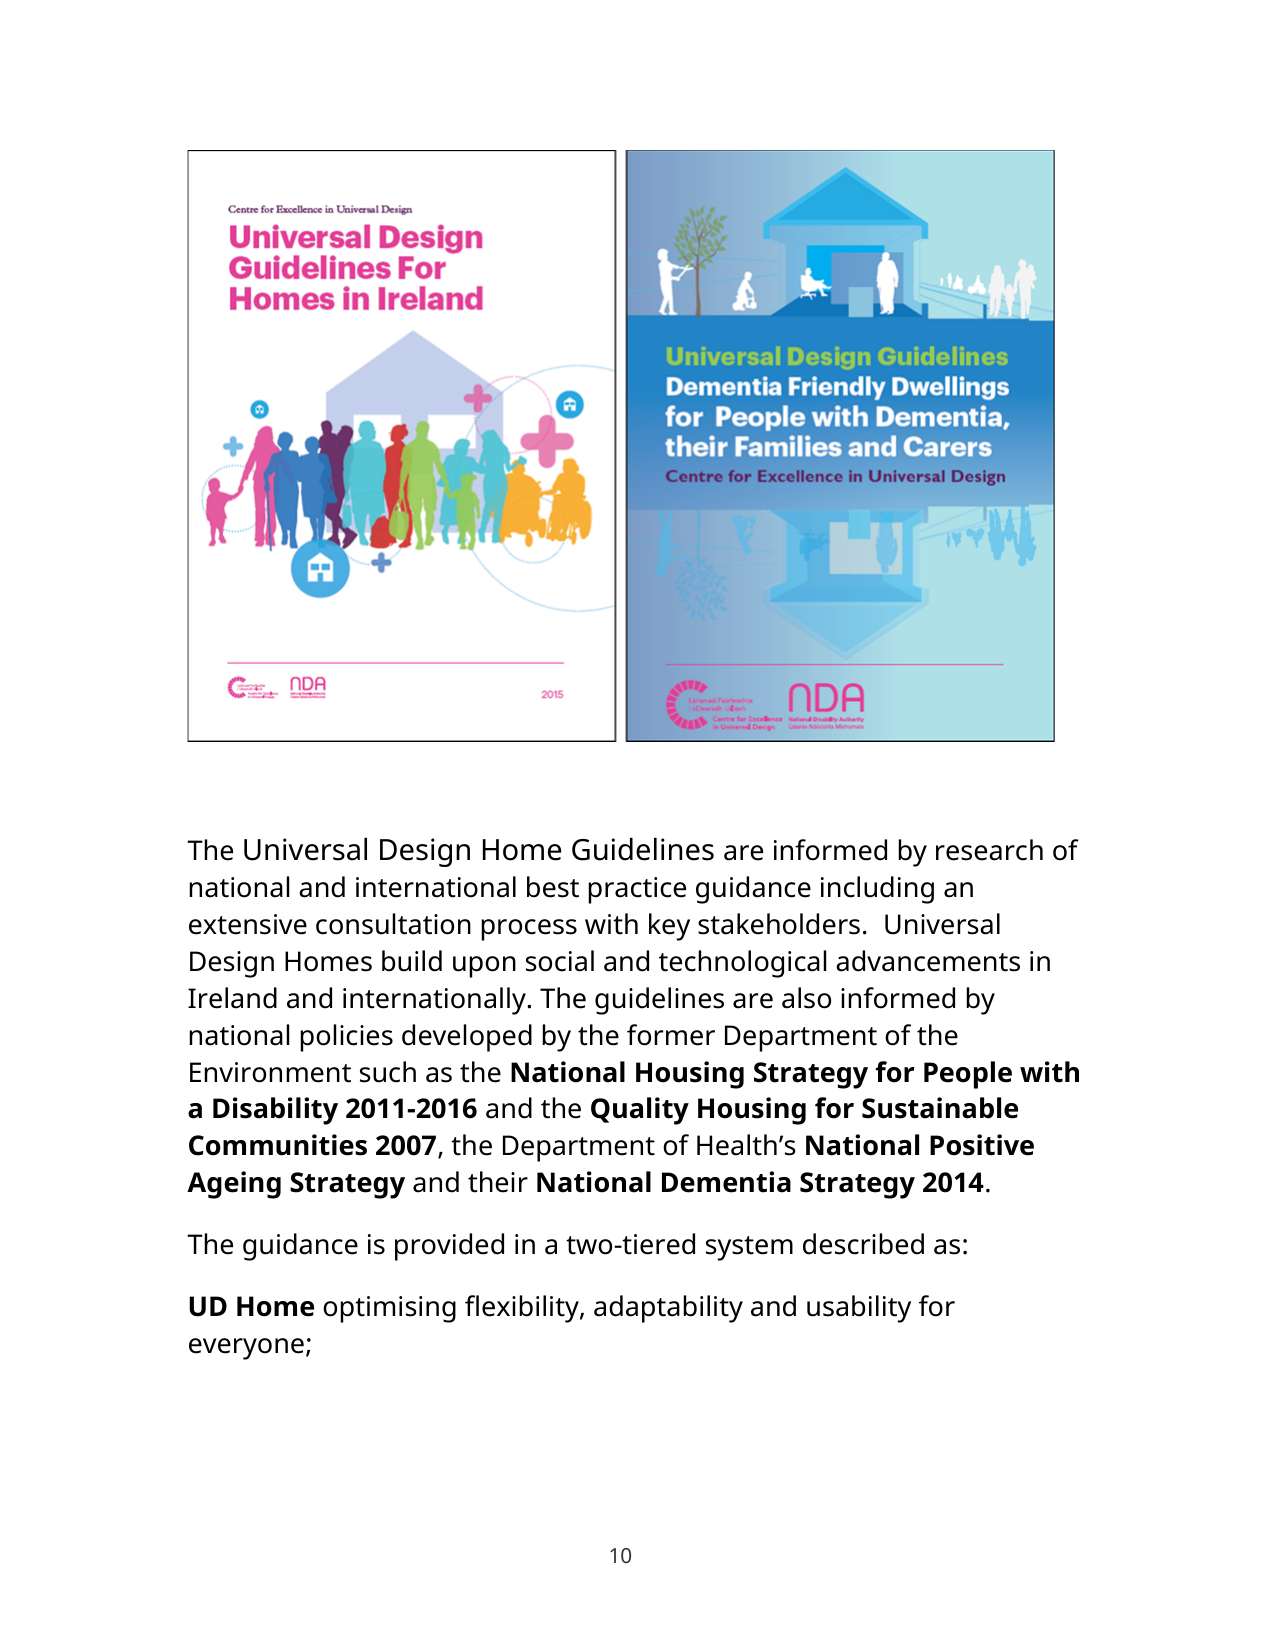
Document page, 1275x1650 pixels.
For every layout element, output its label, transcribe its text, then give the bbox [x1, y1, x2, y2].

text The guidance is provided in a two-tiered system described as: [187, 1226, 1087, 1262]
picture [187, 150, 1055, 742]
text The Universal Design Home Guidelines are informed by research of national and international best practice guidance including an extensive consultation process with key stakeholders. Universal Design Homes build upon social and technological advancements in Ireland and internationally. The guidelines are also informed by national policies developed by the former Department of the Environment such as the National Housing Strategy for People with a Disability 2011-2016 and the Quality Housing for Sustainable Communities 2007, the Department of Health’s National Positive Ageing Strategy and their National Dementia Strategy 2014. [187, 829, 1087, 1201]
text UD Home optimising flexibility, adaptability and usability for everyone; [187, 1287, 1087, 1361]
